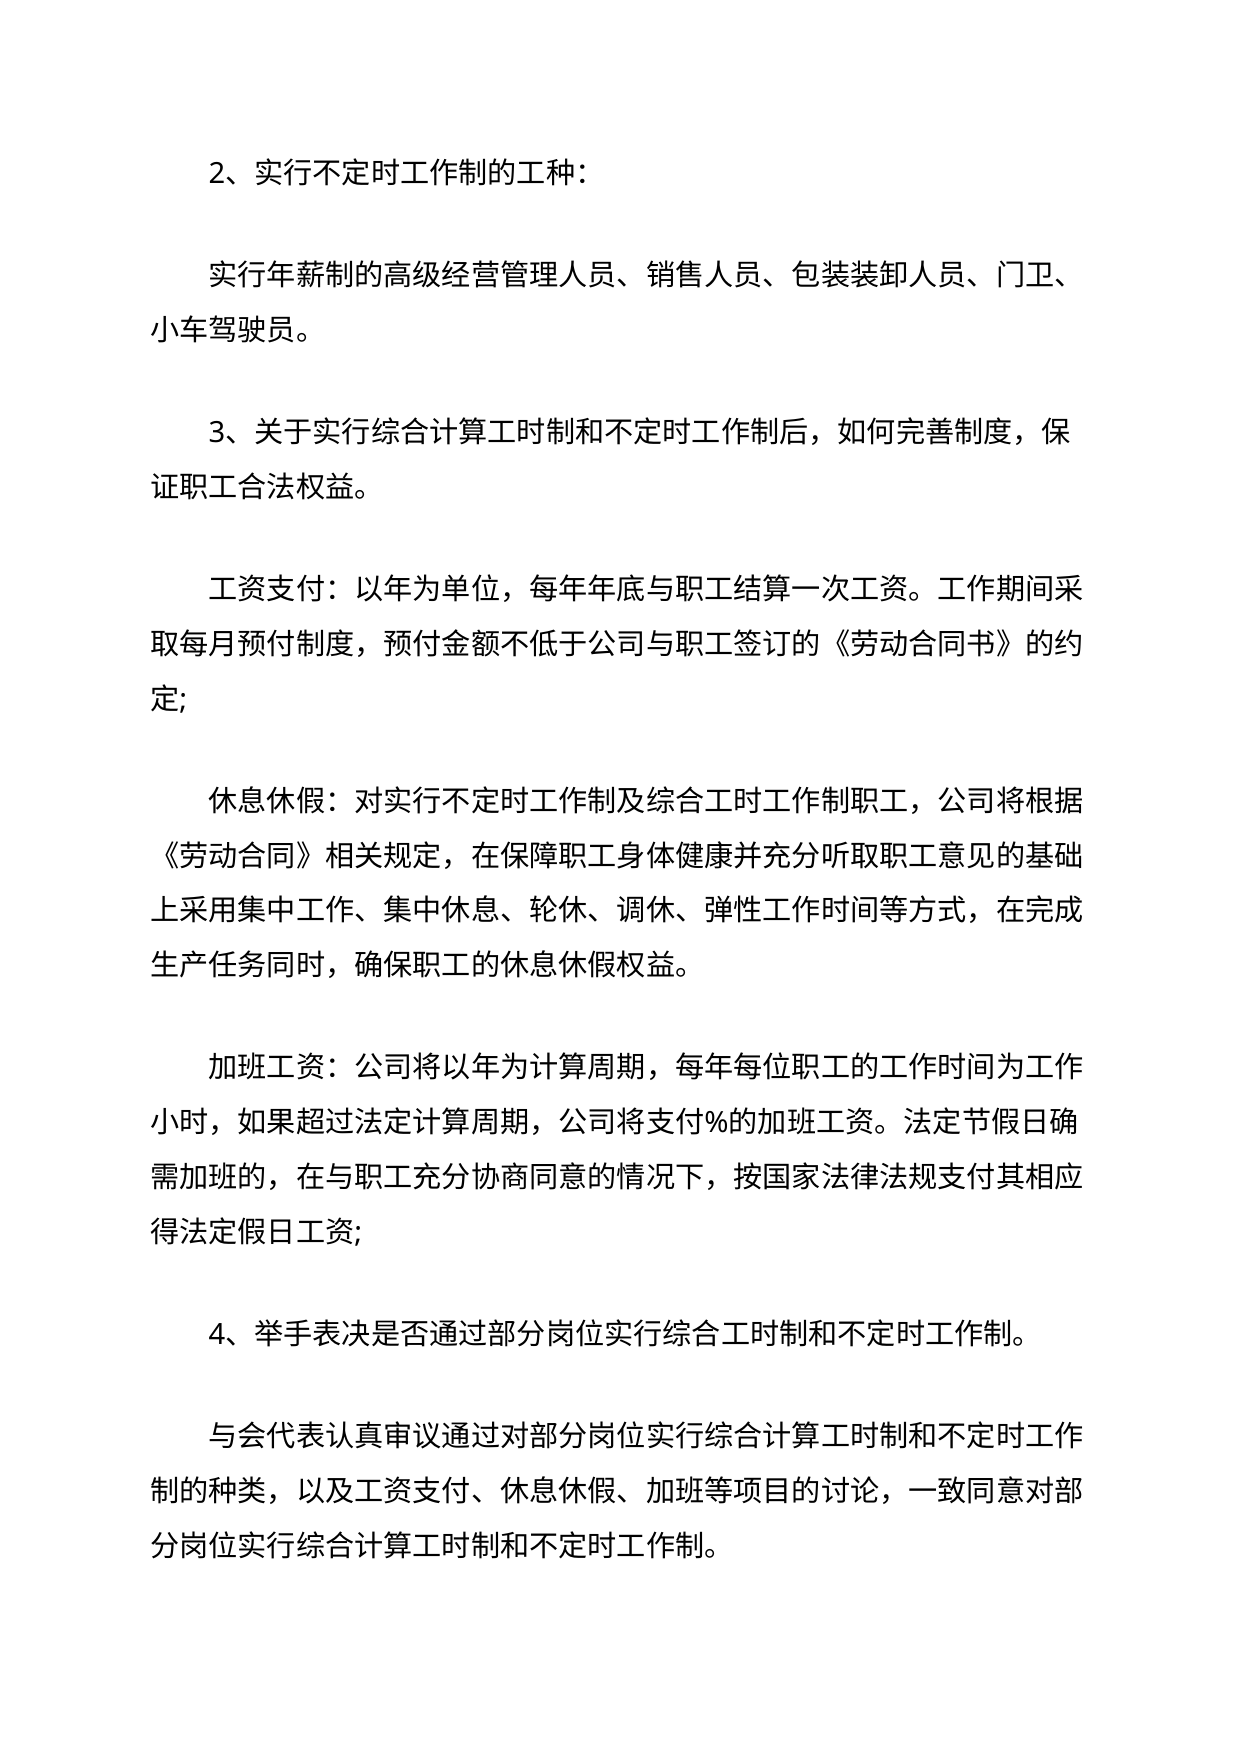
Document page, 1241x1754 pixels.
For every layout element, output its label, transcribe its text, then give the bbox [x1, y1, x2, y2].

text 3、关于实行综合计算工时制和不定时工作制后，如何完善制度，保证职工合法权益。 [150, 409, 1090, 506]
text 与会代表认真审议通过对部分岗位实行综合计算工时制和不定时工作制的种类，以及工资支付、休息休假、加班等项目的讨论，一致同意对部分岗位实行综合计算工时制和不定时工作制。 [150, 1412, 1090, 1564]
text 休息休假：对实行不定时工作制及综合工时工作制职工，公司将根据《劳动合同》相关规定，在保障职工身体健康并充分听取职工意见的基础上采用集中工作、集中休息、轮休、调休、弹性工作时间等方式，在完成生产任务同时，确保职工的休息休假权益。 [150, 777, 1090, 984]
text 加班工资：公司将以年为计算周期，每年每位职工的工作时间为工作小时，如果超过法定计算周期，公司将支付%的加班工资。法定节假日确需加班的，在与职工充分协商同意的情况下，按国家法律法规支付其相应得法定假日工资; [150, 1044, 1090, 1251]
text 2、实行不定时工作制的工种： [150, 150, 1090, 192]
text 工资支付：以年为单位，每年年底与职工结算一次工资。工作期间采取每月预付制度，预付金额不低于公司与职工签订的《劳动合同书》的约定; [150, 565, 1090, 718]
text 实行年薪制的高级经营管理人员、销售人员、包装装卸人员、门卫、小车驾驶员。 [150, 252, 1090, 349]
text 4、举手表决是否通过部分岗位实行综合工时制和不定时工作制。 [150, 1310, 1090, 1353]
